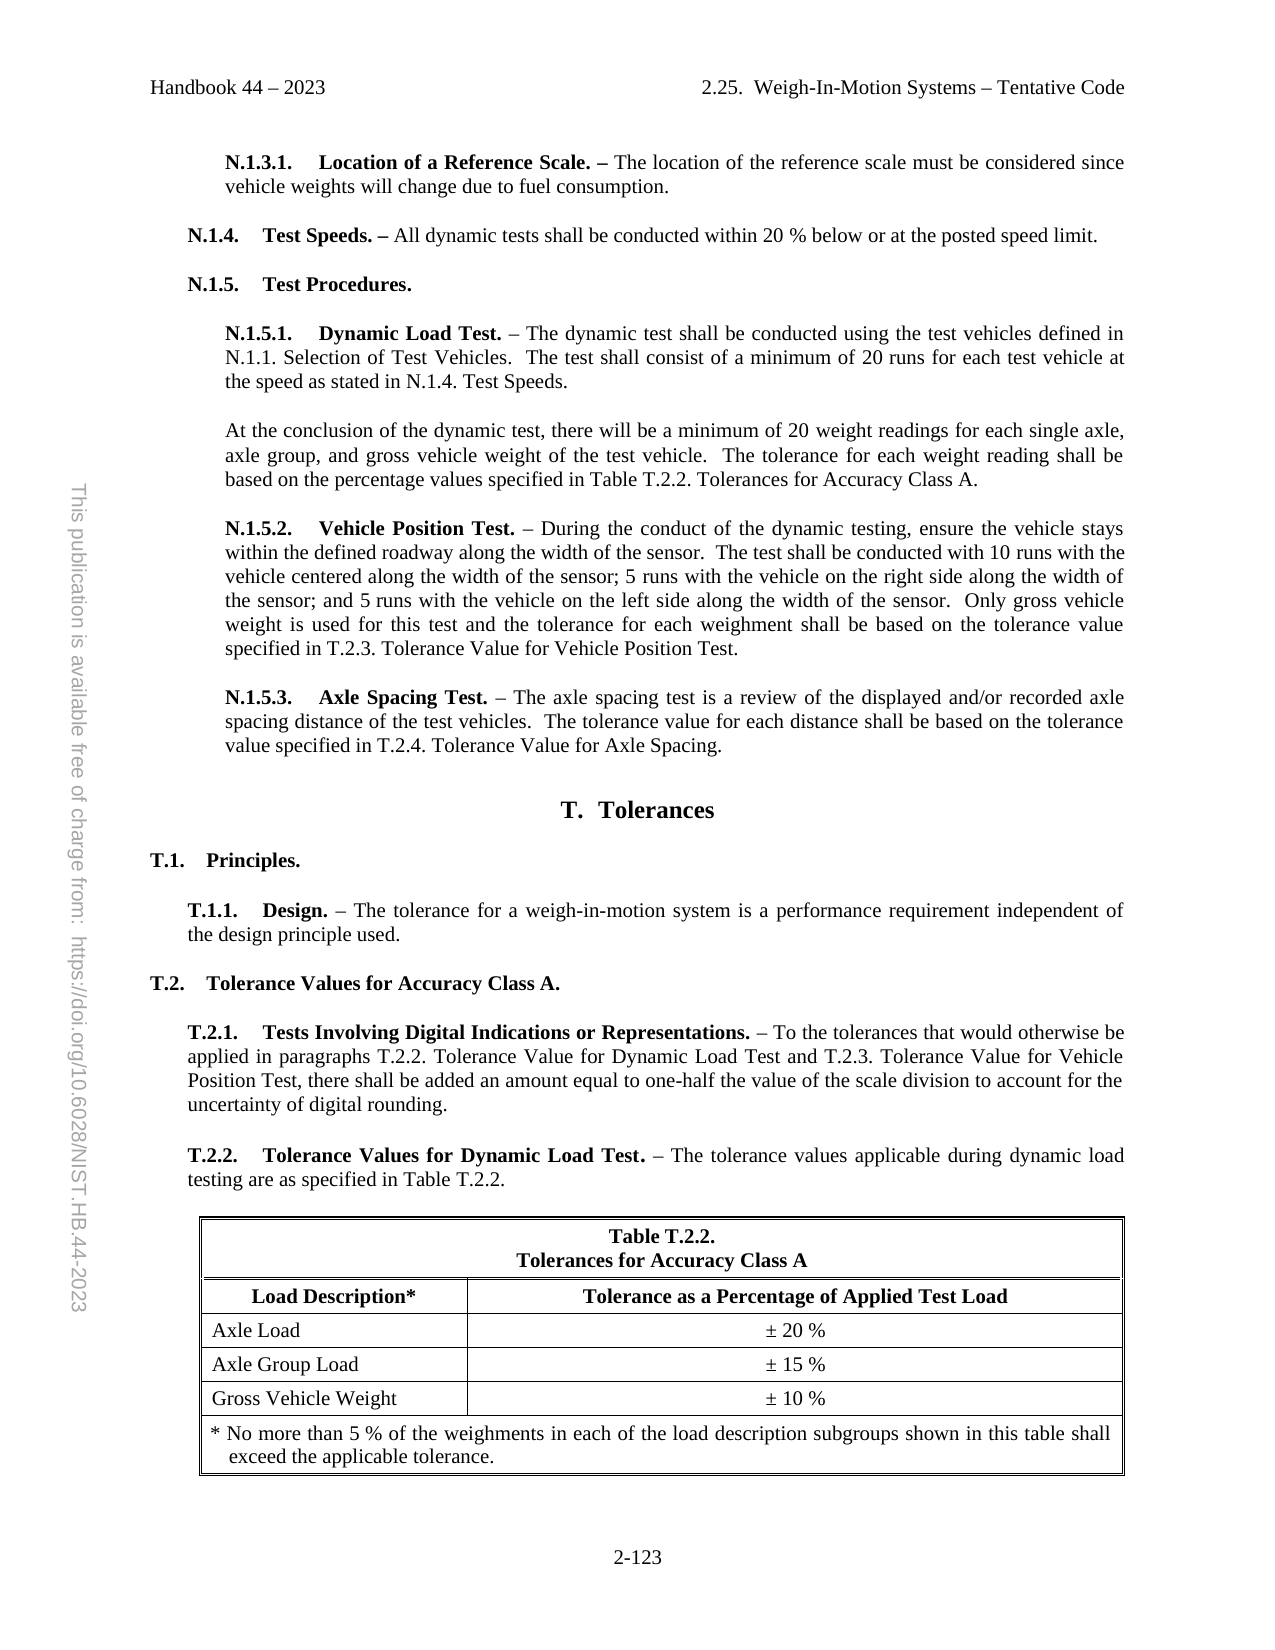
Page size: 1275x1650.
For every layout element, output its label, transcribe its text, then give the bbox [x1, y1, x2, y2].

subtitle T.1. Principles. [150, 848, 1125, 872]
text N.1.3.1. Location of a Reference Scale. – The location of the reference scale must be considered since vehicle weights will change due to fuel consumption. [225, 150, 1125, 198]
text T.2.1. Tests Involving Digital Indications or Representations. – To the tolerances that would otherwise be applied in paragraphs T.2.2. Tolerance Value for Dynamic Load Test and T.2.3. Tolerance Value for Vehicle Position Test, there shall be added an amount equal to one-half the value of the scale division to account for the uncertainty of digital rounding. [187, 1020, 1125, 1116]
subtitle T.2. Tolerance Values for Accuracy Class A. [150, 971, 1125, 995]
table_cell ± 20 % [468, 1314, 1122, 1347]
table_cell ± 15 % [468, 1348, 1122, 1381]
text N.1.5.1. Dynamic Load Test. – The dynamic test shall be conducted using the test vehicles defined in N.1.1. Selection of Test Vehicles. The test shall consist of a minimum of 20 runs for each test vehicle at the speed as stated in N.1.4. Test Speeds. [225, 321, 1125, 393]
table_cell Tolerance as a Percentage of Applied Test Load [468, 1277, 1122, 1313]
table_cell * No more than 5 % of the weighments in each of the load description subgroups shown in this table shall exceed the applicable tolerance. [202, 1416, 1122, 1473]
table_cell Axle Load [202, 1314, 467, 1347]
subtitle N.1.5. Test Procedures. [187, 272, 1125, 296]
table_cell Load Description* [202, 1277, 467, 1313]
table_cell ± 10 % [468, 1382, 1122, 1415]
text N.1.4. Test Speeds. – All dynamic tests shall be conducted within 20 % below or at the posted speed limit. [187, 223, 1125, 247]
text N.1.5.2. Vehicle Position Test. – During the conduct of the dynamic testing, ensure the vehicle stays within the defined roadway along the width of the sensor. The test shall be conducted with 10 runs with the vehicle centered along the width of the sensor; 5 runs with the vehicle on the right side along the width of the sensor; and 5 runs with the vehicle on the left side along the width of the sensor. Only gross vehicle weight is used for this test and the tolerance for each weighment shall be based on the tolerance value specified in T.2.3. Tolerance Value for Vehicle Position Test. [225, 516, 1125, 660]
table_cell Axle Group Load [202, 1348, 467, 1381]
text T.2.2. Tolerance Values for Dynamic Load Test. – The tolerance values applicable during dynamic load testing are as specified in Table T.2.2. [187, 1141, 1125, 1191]
table_header Table T.2.2. Tolerances for Accuracy Class A [202, 1220, 1122, 1277]
text N.1.5.3. Axle Spacing Test. – The axle spacing test is a review of the displayed and/or recorded axle spacing distance of the test vehicles. The tolerance value for each distance shall be based on the tolerance value specified in T.2.4. Tolerance Value for Axle Spacing. [225, 685, 1125, 757]
text At the conclusion of the dynamic test, there will be a minimum of 20 weight readings for each single axle, axle group, and gross vehicle weight of the test vehicle. The tolerance for each weight reading shall be based on the percentage values specified in Table T.2.2. Tolerances for Accuracy Class A. [225, 418, 1125, 491]
text T.1.1. Design. – The tolerance for a weigh-in-motion system is a performance requirement independent of the design principle used. [187, 897, 1125, 946]
table_cell Gross Vehicle Weight [202, 1382, 467, 1415]
subtitle T. Tolerances [150, 795, 1125, 823]
